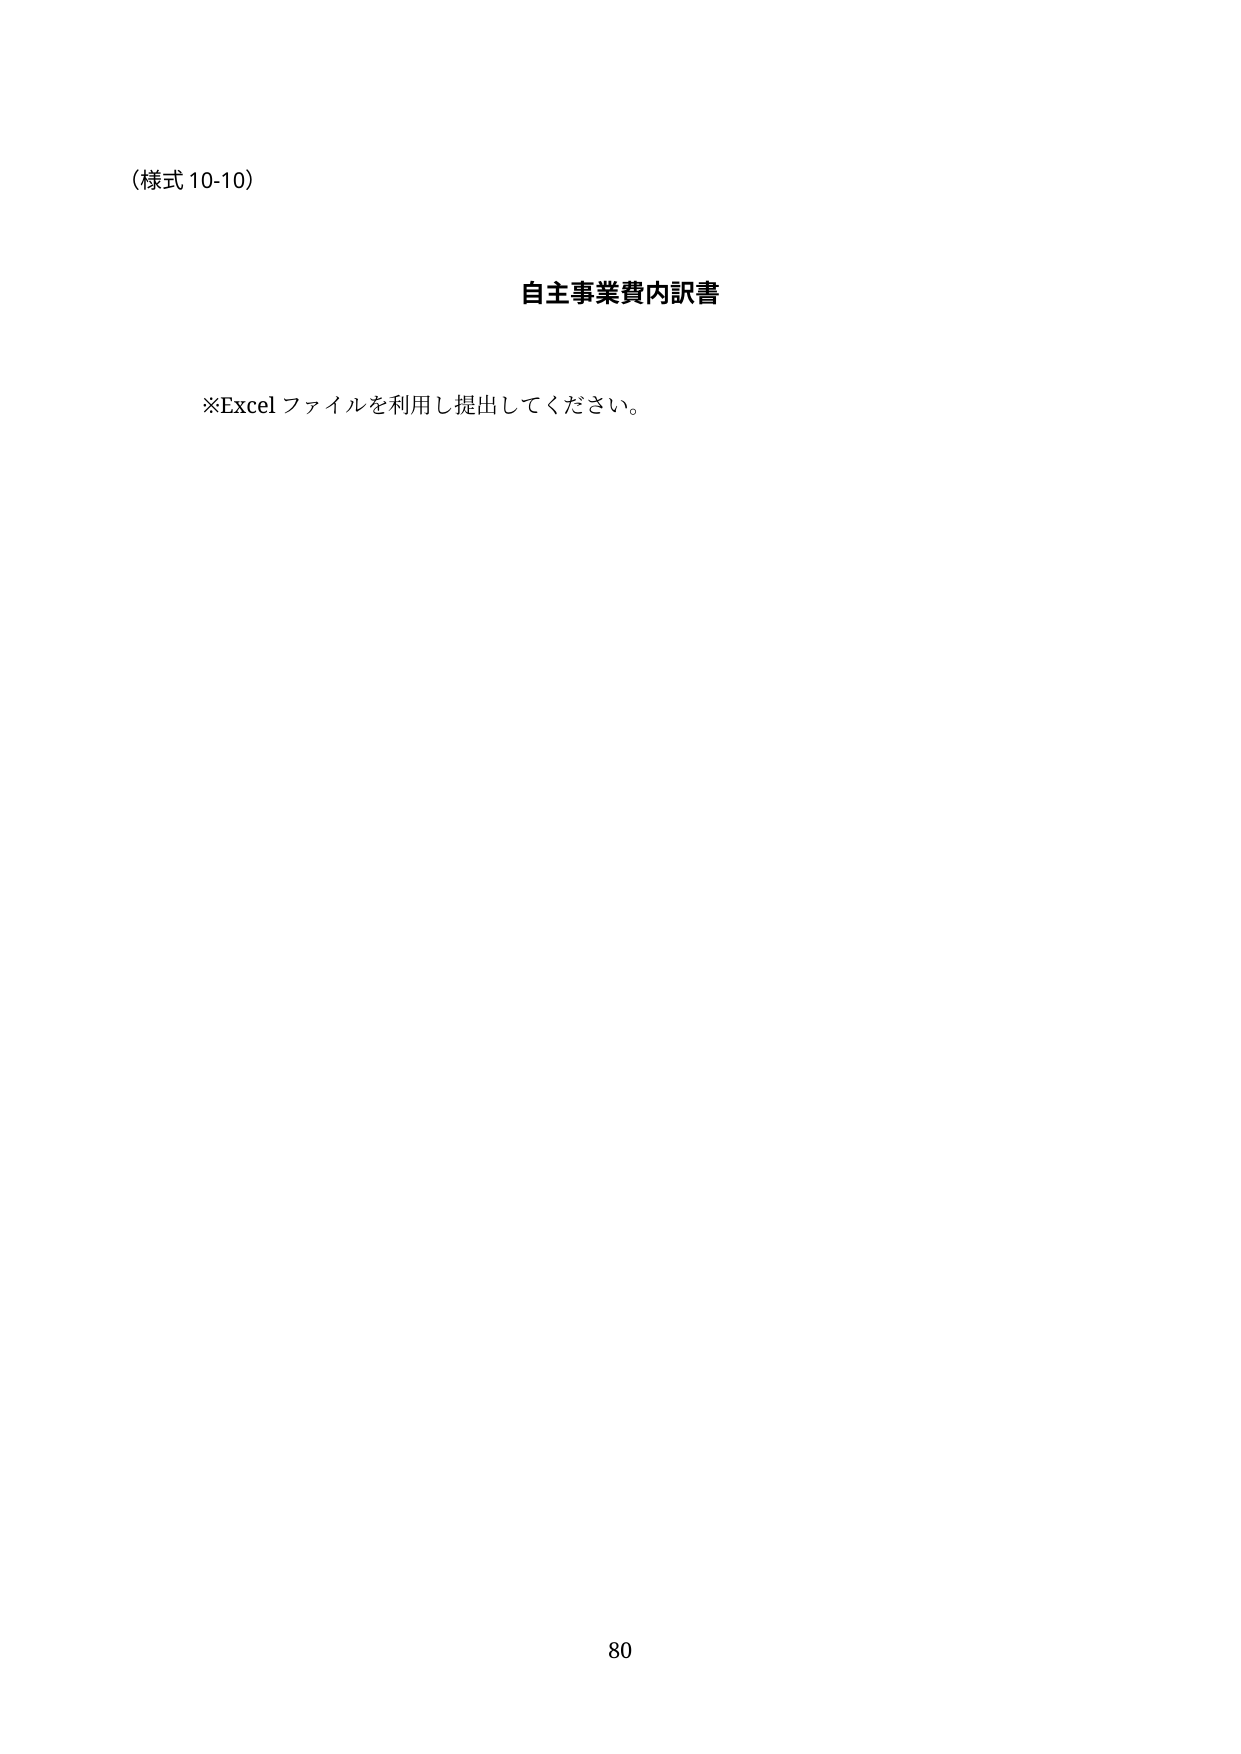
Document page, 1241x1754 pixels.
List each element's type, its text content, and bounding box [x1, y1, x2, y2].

list （様式10-10）自主事業内訳書 [118, 160, 1122, 198]
text ※Excelファイルを利用し提出してください。 [180, 385, 1122, 423]
text 自主事業費内訳書 [118, 273, 1122, 310]
